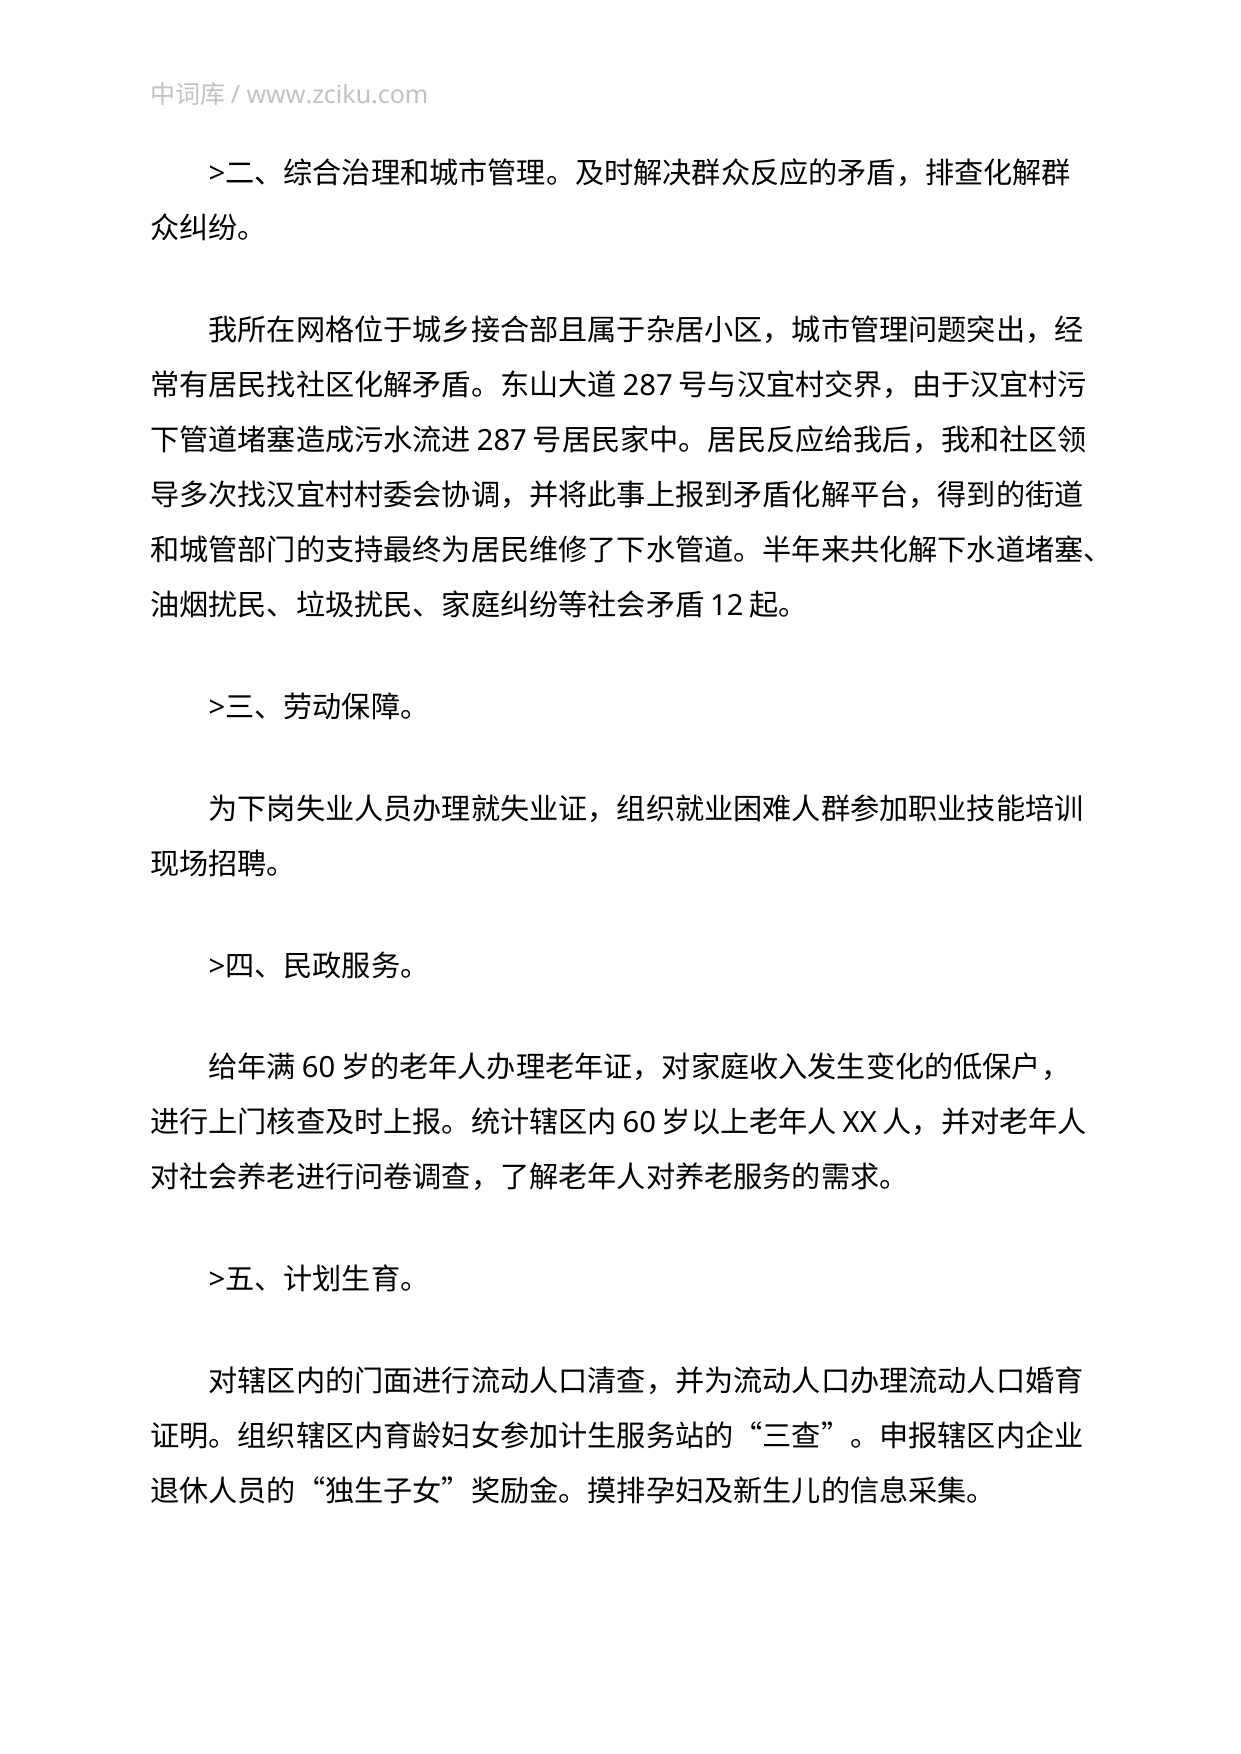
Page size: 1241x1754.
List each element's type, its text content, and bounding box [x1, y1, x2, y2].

text 我所在网格位于城乡接合部且属于杂居小区，城市管理问题突出，经常有居民找社区化解矛盾。东山大道287号与汉宜村交界，由于汉宜村污下管道堵塞造成污水流进287号居民家中。居民反应给我后，我和社区领导多次找汉宜村村委会协调，并将此事上报到矛盾化解平台，得到的街道和城管部门的支持最终为居民维修了下水管道。半年来共化解下水道堵塞、油烟扰民、垃圾扰民、家庭纠纷等社会矛盾12起。 [150, 307, 1090, 624]
text >五、计划生育。 [150, 1256, 1090, 1298]
text >二、综合治理和城市管理。及时解决群众反应的矛盾，排查化解群众纠纷。 [150, 150, 1090, 247]
text >四、民政服务。 [150, 942, 1090, 984]
text 给年满60岁的老年人办理老年证，对家庭收入发生变化的低保户，进行上门核查及时上报。统计辖区内60岁以上老年人XX人，并对老年人对社会养老进行问卷调查，了解老年人对养老服务的需求。 [150, 1044, 1090, 1196]
text >三、劳动保障。 [150, 683, 1090, 726]
text 对辖区内的门面进行流动人口清查，并为流动人口办理流动人口婚育证明。组织辖区内育龄妇女参加计生服务站的“三查”。申报辖区内企业退休人员的“独生子女”奖励金。摸排孕妇及新生儿的信息采集。 [150, 1358, 1090, 1510]
text 为下岗失业人员办理就失业证，组织就业困难人群参加职业技能培训现场招聘。 [150, 785, 1090, 883]
